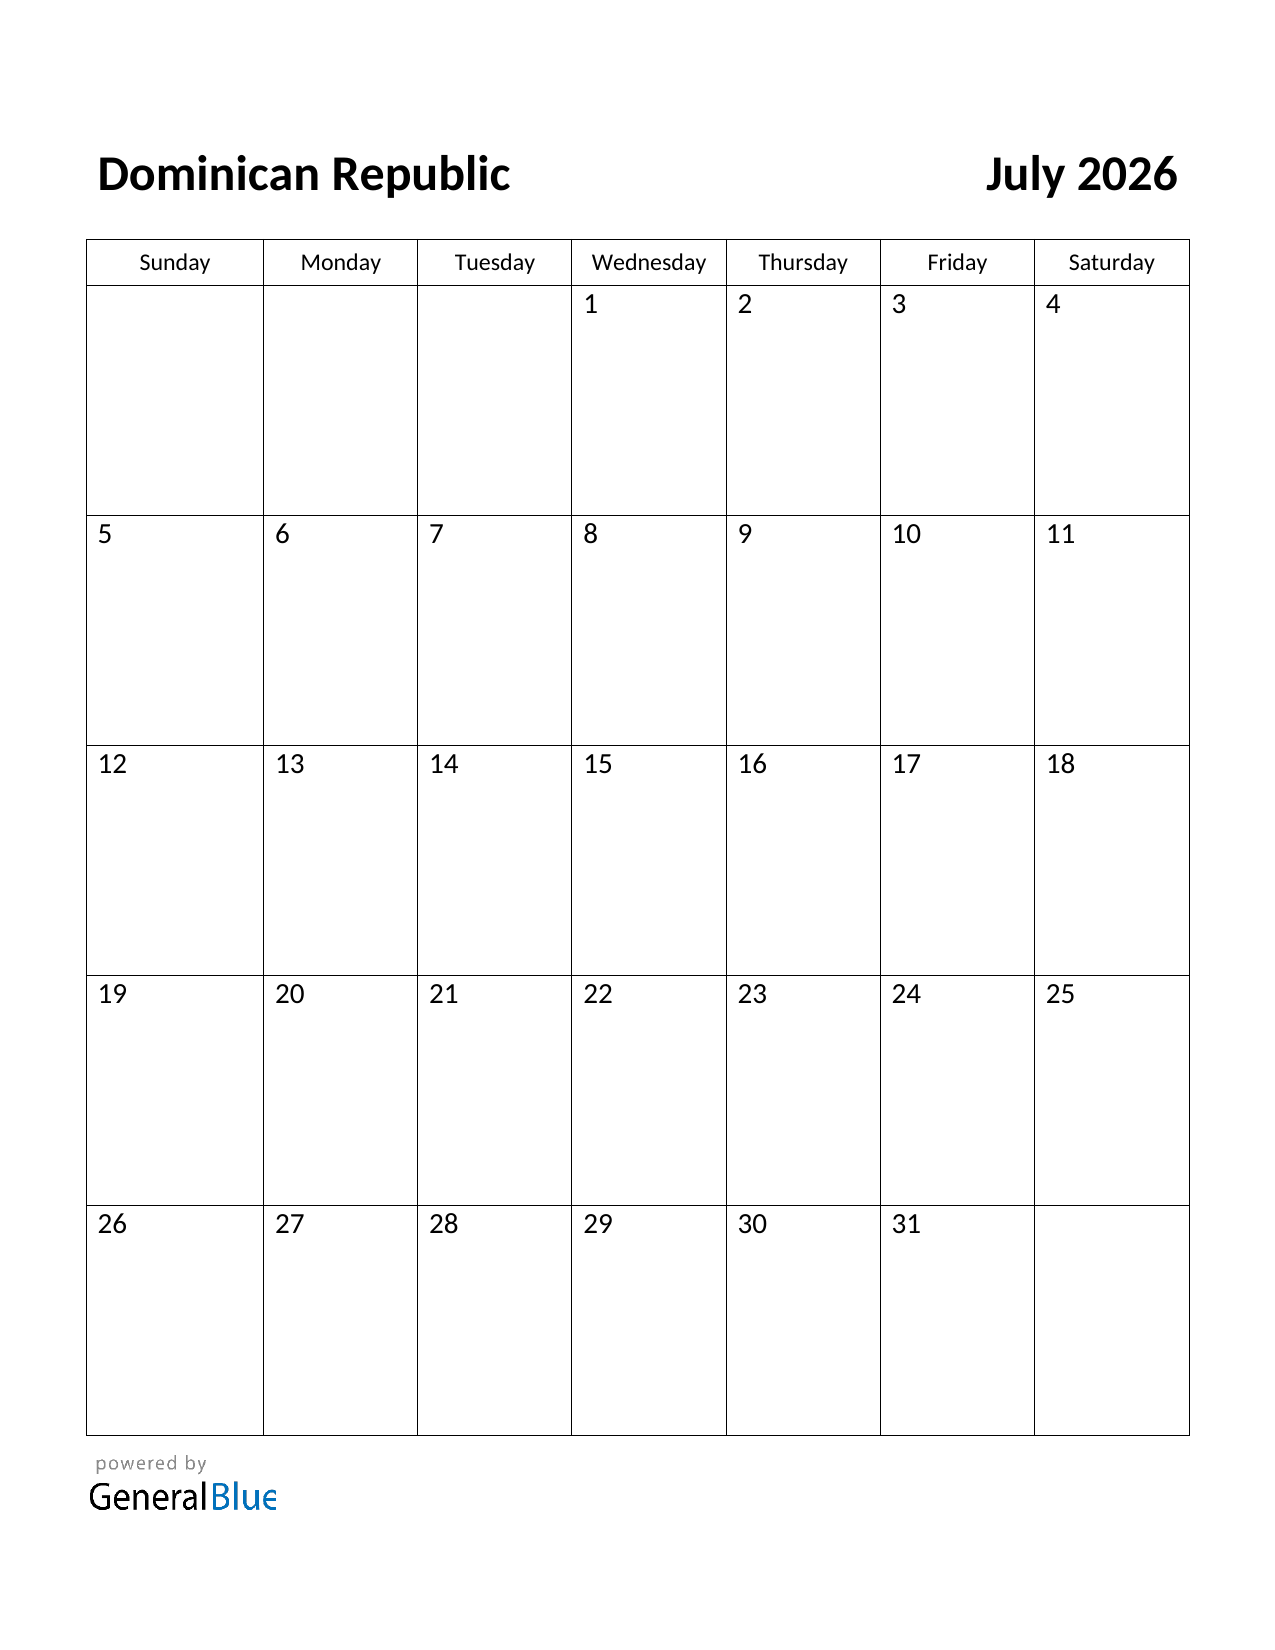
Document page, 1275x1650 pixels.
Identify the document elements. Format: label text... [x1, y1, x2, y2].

table_cell [572, 1238, 726, 1434]
table_cell [1035, 1206, 1189, 1238]
table_cell Saturday [1035, 240, 1189, 284]
table_cell Wednesday [572, 240, 726, 284]
table_cell 22 [572, 976, 726, 1008]
table_cell Sunday [87, 240, 263, 284]
table_cell 18 [1035, 746, 1189, 778]
table_cell 4 [1035, 286, 1189, 318]
table_cell 6 [264, 516, 417, 548]
table_cell 15 [572, 746, 726, 778]
table_cell 16 [727, 746, 880, 778]
table_cell [727, 778, 880, 974]
table_cell [87, 1008, 263, 1204]
table_cell [1035, 318, 1189, 514]
table_cell 2 [727, 286, 880, 318]
table_cell [572, 1008, 726, 1204]
table_cell [881, 1238, 1034, 1434]
table_cell [86, 1436, 1189, 1534]
table_cell [727, 1008, 880, 1204]
table_cell 19 [87, 976, 263, 1008]
table_cell [572, 318, 726, 514]
table_cell [264, 318, 417, 514]
table_cell 21 [418, 976, 571, 1008]
table_cell [87, 1238, 263, 1434]
table_cell [264, 1238, 417, 1434]
table_cell [881, 1008, 1034, 1204]
table_cell [727, 548, 880, 744]
table_cell Tuesday [418, 240, 571, 284]
table_cell [418, 778, 571, 974]
table_cell 9 [727, 516, 880, 548]
table_cell 27 [264, 1206, 417, 1238]
table_header Dominican Republic [86, 105, 572, 239]
table_cell 12 [87, 746, 263, 778]
table_cell 3 [881, 286, 1034, 318]
table_cell [418, 1008, 571, 1204]
table_cell [264, 548, 417, 744]
table_cell Thursday [727, 240, 880, 284]
table_cell 8 [572, 516, 726, 548]
table_cell 31 [881, 1206, 1034, 1238]
table_cell 26 [87, 1206, 263, 1238]
table_cell 1 [572, 286, 726, 318]
table_cell 29 [572, 1206, 726, 1238]
table_cell [727, 1238, 880, 1434]
table_cell 24 [881, 976, 1034, 1008]
table_cell [418, 286, 571, 318]
table_cell Friday [881, 240, 1034, 284]
table_cell [87, 548, 263, 744]
table_cell 25 [1035, 976, 1189, 1008]
table_cell 7 [418, 516, 571, 548]
table_cell 11 [1035, 516, 1189, 548]
table_cell 23 [727, 976, 880, 1008]
table_cell 28 [418, 1206, 571, 1238]
table_cell 5 [87, 516, 263, 548]
table_cell [1035, 548, 1189, 744]
table_cell [572, 548, 726, 744]
table_cell [881, 778, 1034, 974]
picture [88, 1452, 276, 1515]
table_cell [264, 286, 417, 318]
table_cell [87, 778, 263, 974]
table_cell [1035, 778, 1189, 974]
table_cell [264, 778, 417, 974]
table_cell Monday [264, 240, 417, 284]
table_cell [87, 318, 263, 514]
table_cell 30 [727, 1206, 880, 1238]
table_cell [1035, 1238, 1189, 1434]
table_cell 20 [264, 976, 417, 1008]
table_cell [881, 548, 1034, 744]
table_cell 13 [264, 746, 417, 778]
table_cell [418, 318, 571, 514]
table_cell [881, 318, 1034, 514]
table_cell 17 [881, 746, 1034, 778]
table_cell [87, 286, 263, 318]
table_cell [727, 318, 880, 514]
table_cell 14 [418, 746, 571, 778]
table_cell [1035, 1008, 1189, 1204]
table_cell [264, 1008, 417, 1204]
table_cell 10 [881, 516, 1034, 548]
table_cell [418, 1238, 571, 1434]
table_header July 2026 [572, 105, 1189, 239]
table_cell [418, 548, 571, 744]
table_cell [572, 778, 726, 974]
